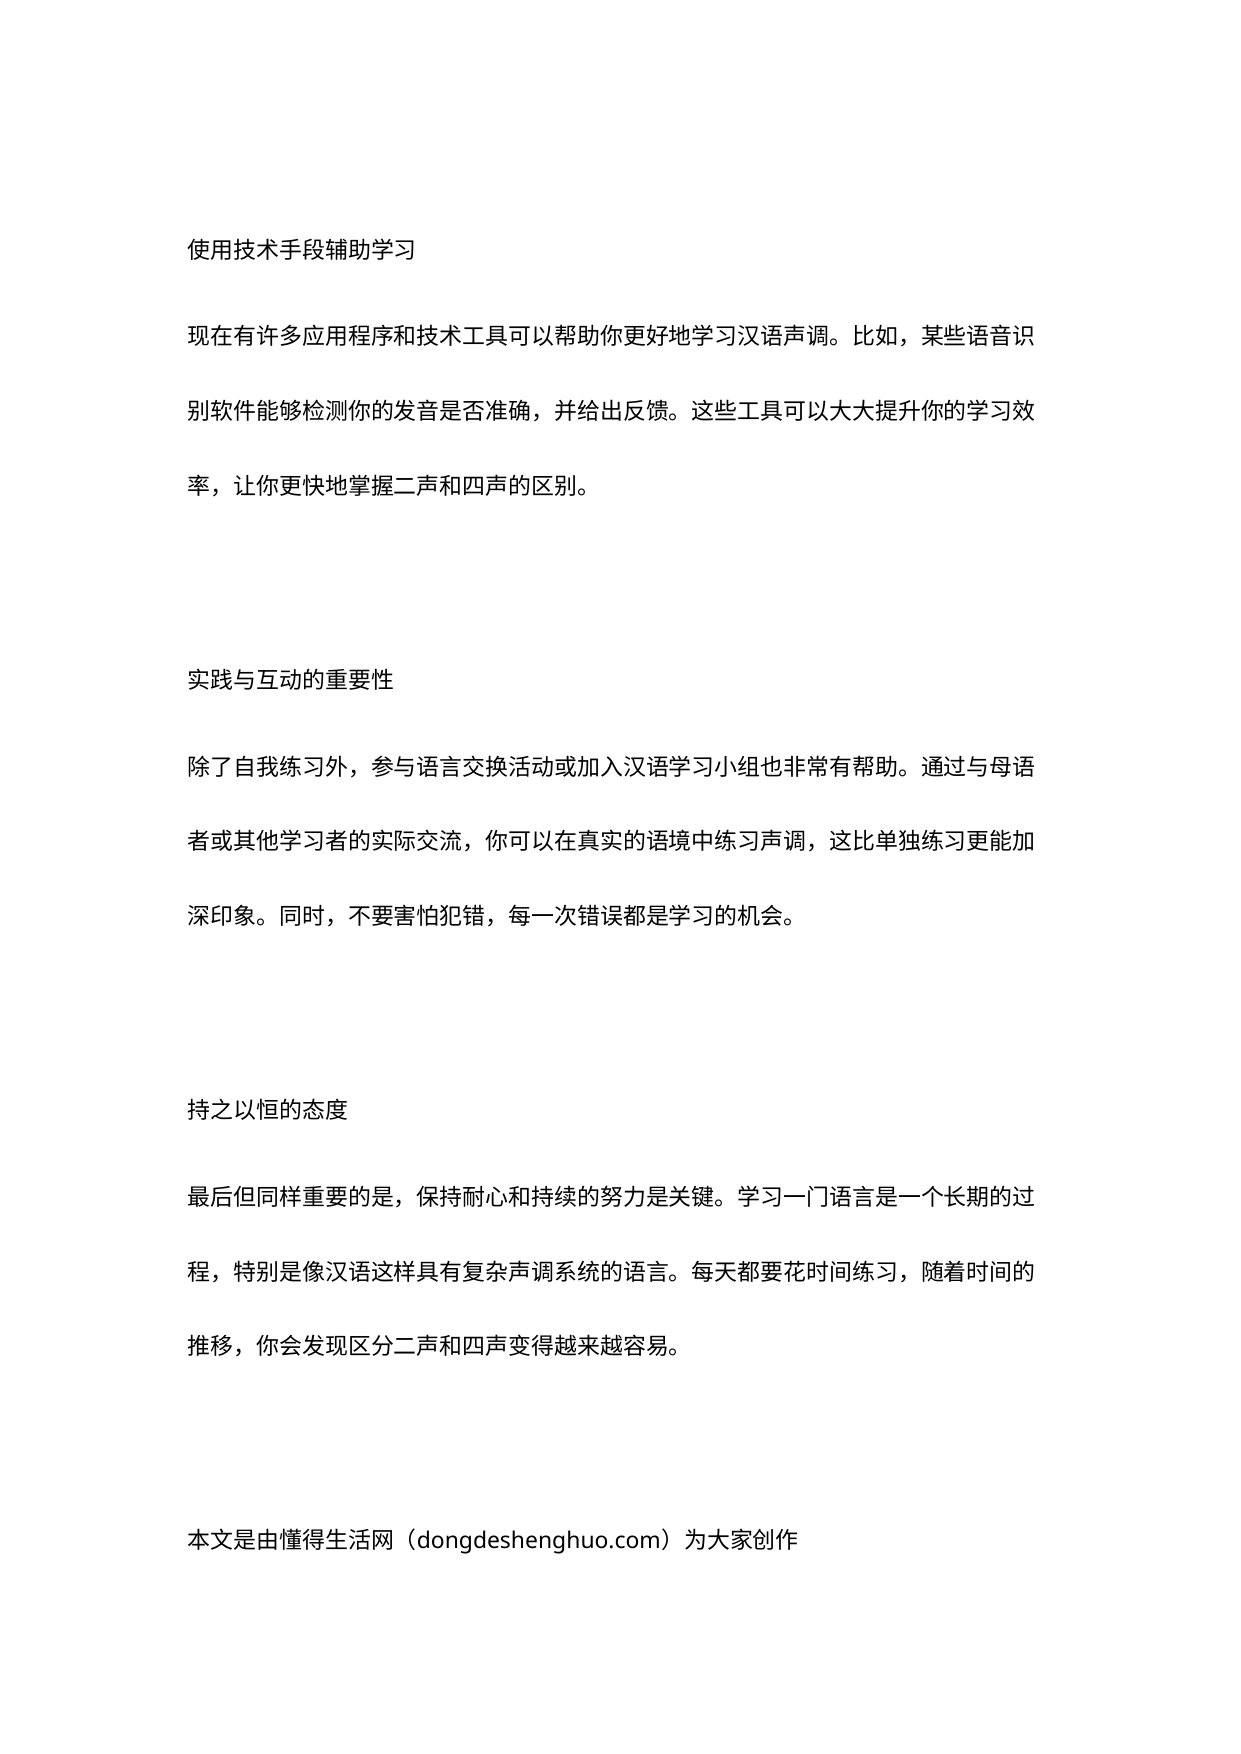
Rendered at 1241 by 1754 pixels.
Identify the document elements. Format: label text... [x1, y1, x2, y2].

text 除了自我练习外，参与语言交换活动或加入汉语学习小组也非常有帮助。通过与母语者或其他学习者的实际交流，你可以在真实的语境中练习声调，这比单独练习更能加深印象。同时，不要害怕犯错，每一次错误都是学习的机会。 [187, 733, 1053, 947]
text 本文是由懂得生活网（dongdeshenghuo.com）为大家创作 [187, 1506, 1053, 1571]
text 现在有许多应用程序和技术工具可以帮助你更好地学习汉语声调。比如，某些语音识别软件能够检测你的发音是否准确，并给出反馈。这些工具可以大大提升你的学习效率，让你更快地掌握二声和四声的区别。 [187, 302, 1053, 517]
text 持之以恒的态度 [187, 1076, 1053, 1141]
text 使用技术手段辅助学习 [187, 216, 1053, 281]
text 实践与互动的重要性 [187, 646, 1053, 711]
text 最后但同样重要的是，保持耐心和持续的努力是关键。学习一门语言是一个长期的过程，特别是像汉语这样具有复杂声调系统的语言。每天都要花时间练习，随着时间的推移，你会发现区分二声和四声变得越来越容易。 [187, 1163, 1053, 1377]
